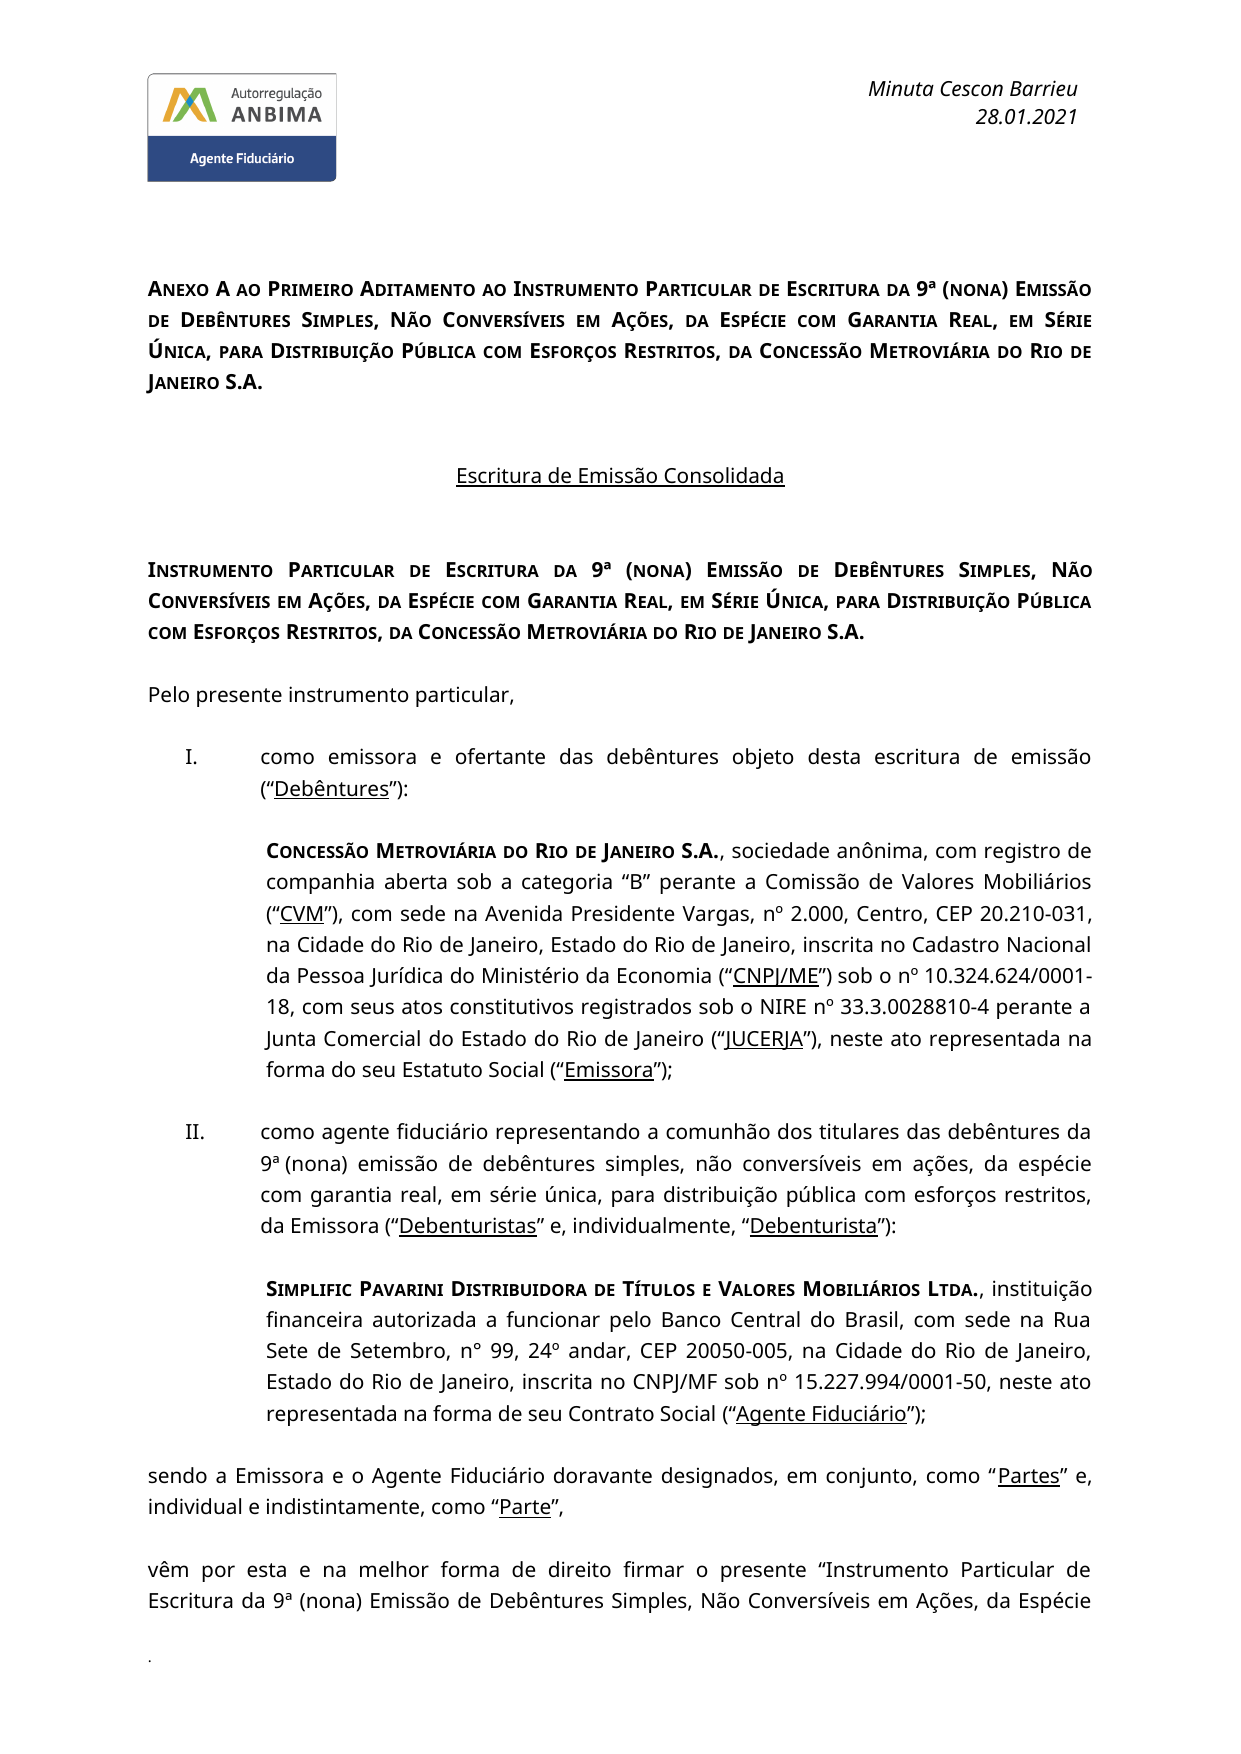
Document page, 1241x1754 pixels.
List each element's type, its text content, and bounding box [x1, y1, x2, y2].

text Concessão Metroviária do Rio de Janeiro S.A., sociedade anônima, com registro de companhia aberta sob a categoria “B” perante a Comissão de Valores Mobiliários (“CVM”), com sede na Avenida Presidente Vargas, nº 2.000, Centro, CEP 20.210-031, na Cidade do Rio de Janeiro, Estado do Rio de Janeiro, inscrita no Cadastro Nacional da Pessoa Jurídica do Ministério da Economia (“CNPJ/ME”) sob o nº 10.324.624/0001-18, com seus atos constitutivos registrados sob o NIRE nº 33.3.0028810-4 perante a Junta Comercial do Estado do Rio de Janeiro (“JUCERJA”), neste ato representada na forma do seu Estatuto Social (“Emissora”); [266, 833, 1092, 1083]
list como agente fiduciário representando a comunhão dos titulares das debêntures da 9ª (nona) emissão de debêntures simples, não conversíveis em ações, da espécie com garantia real, em série única, para distribuição pública com esforços restritos, da Emissora (“Debenturistas” e, individualmente, “Debenturista”): [185, 1115, 1092, 1240]
text Simplific Pavarini Distribuidora de Títulos e Valores Mobiliários Ltda., instituição financeira autorizada a funcionar pelo Banco Central do Brasil, com sede na Rua Sete de Setembro, n° 99, 24º andar, CEP 20050-005, na Cidade do Rio de Janeiro, Estado do Rio de Janeiro, inscrita no CNPJ/MF sob nº 15.227.994/0001-50, neste ato representada na forma de seu Contrato Social (“Agente Fiduciário”); [266, 1271, 1092, 1427]
text Instrumento Particular de Escritura da 9ª (nona) Emissão de Debêntures Simples, Não Conversíveis em Ações, da Espécie com Garantia Real, em Série Única, para Distribuição Pública com Esforços Restritos, da Concessão Metroviária do Rio de Janeiro S.A. [148, 552, 1092, 646]
text Pelo presente instrumento particular, [148, 677, 1092, 708]
text sendo a Emissora e o Agente Fiduciário doravante designados, em conjunto, como “Partes” e, individual e indistintamente, como “Parte”, [148, 1458, 1092, 1521]
picture [147, 73, 337, 182]
list como emissora e ofertante das debêntures objeto desta escritura de emissão (“Debêntures”): [185, 740, 1092, 802]
text Anexo A ao Primeiro Aditamento ao Instrumento Particular de Escritura da 9ª (nona) Emissão de Debêntures Simples, Não Conversíveis em Ações, da Espécie com Garantia Real, em Série Única, para Distribuição Pública com Esforços Restritos, da Concessão Metroviária do Rio de Janeiro S.A. [148, 271, 1092, 396]
text Escritura de Emissão Consolidada [148, 458, 1092, 490]
